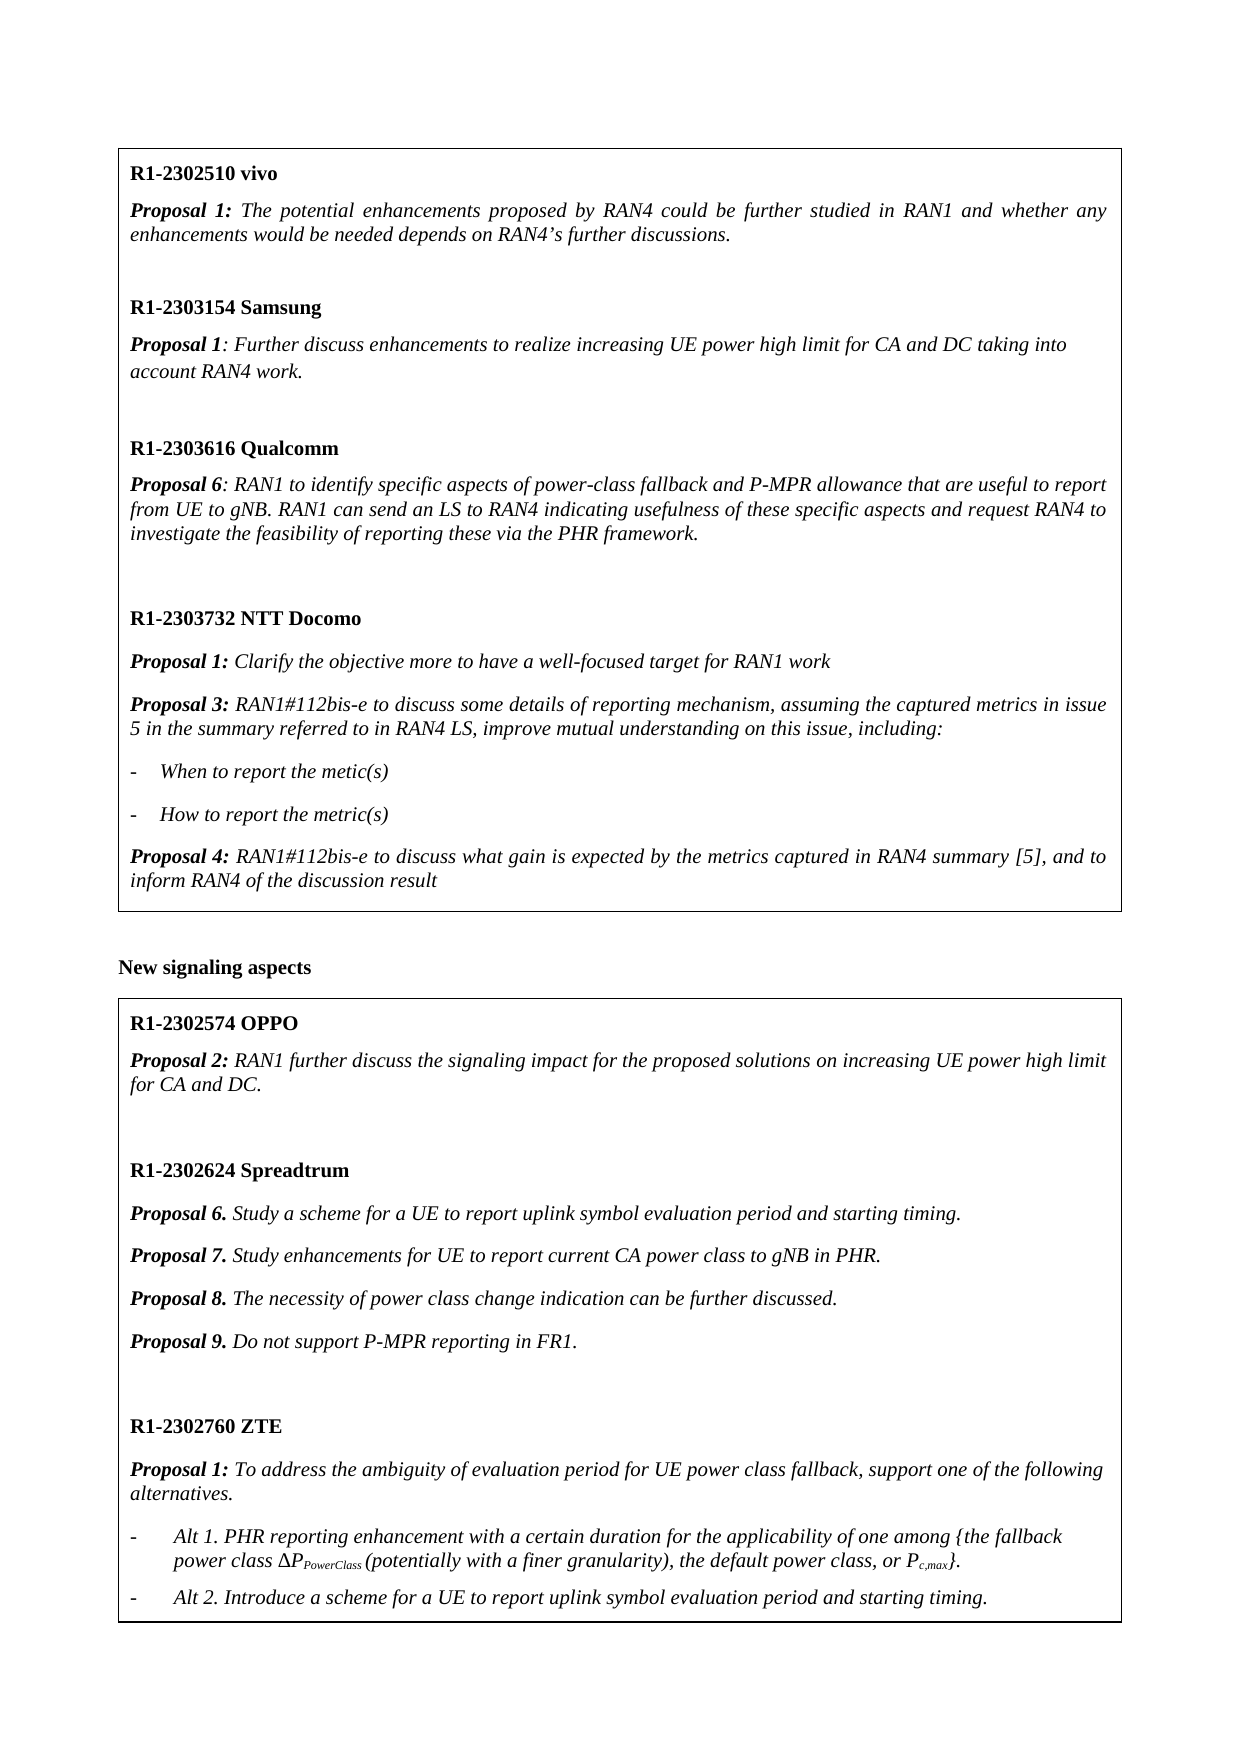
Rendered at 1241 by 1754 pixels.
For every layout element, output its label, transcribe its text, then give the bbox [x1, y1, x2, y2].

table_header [119, 999, 1121, 1621]
table_header R1-2302510 vivo Proposal 1: The potential enhancements proposed by RAN4 could be further studied in RAN1 and whether any enhancements would be needed depends on RAN4’s further discussions. R1-2303154 Samsung Proposal 1: Further discuss enhancements to realize increasing UE power high limit for CA and DC taking into account RAN4 work. R1-2303616 Qualcomm Proposal 6: RAN1 to identify specific aspects of power-class fallback and P-MPR allowance that are useful to report from UE to gNB. RAN1 can send an LS to RAN4 indicating usefulness of these specific aspects and request RAN4 to investigate the feasibility of reporting these via the PHR framework. R1-2303732 NTT Docomo Proposal 1: Clarify the objective more to have a well-focused target for RAN1 work Proposal 3: RAN1#112bis-e to discuss some details of reporting mechanism, assuming the captured metrics in issue 5 in the summary referred to in RAN4 LS, improve mutual understanding on this issue, including: - When to report the metic(s) - How to report the metric(s) Proposal 4: RAN1#112bis-e to discuss what gain is expected by the metrics captured in RAN4 summary [5], and to inform RAN4 of the discussion result [119, 149, 1121, 911]
text New signaling aspects [118, 955, 1122, 979]
